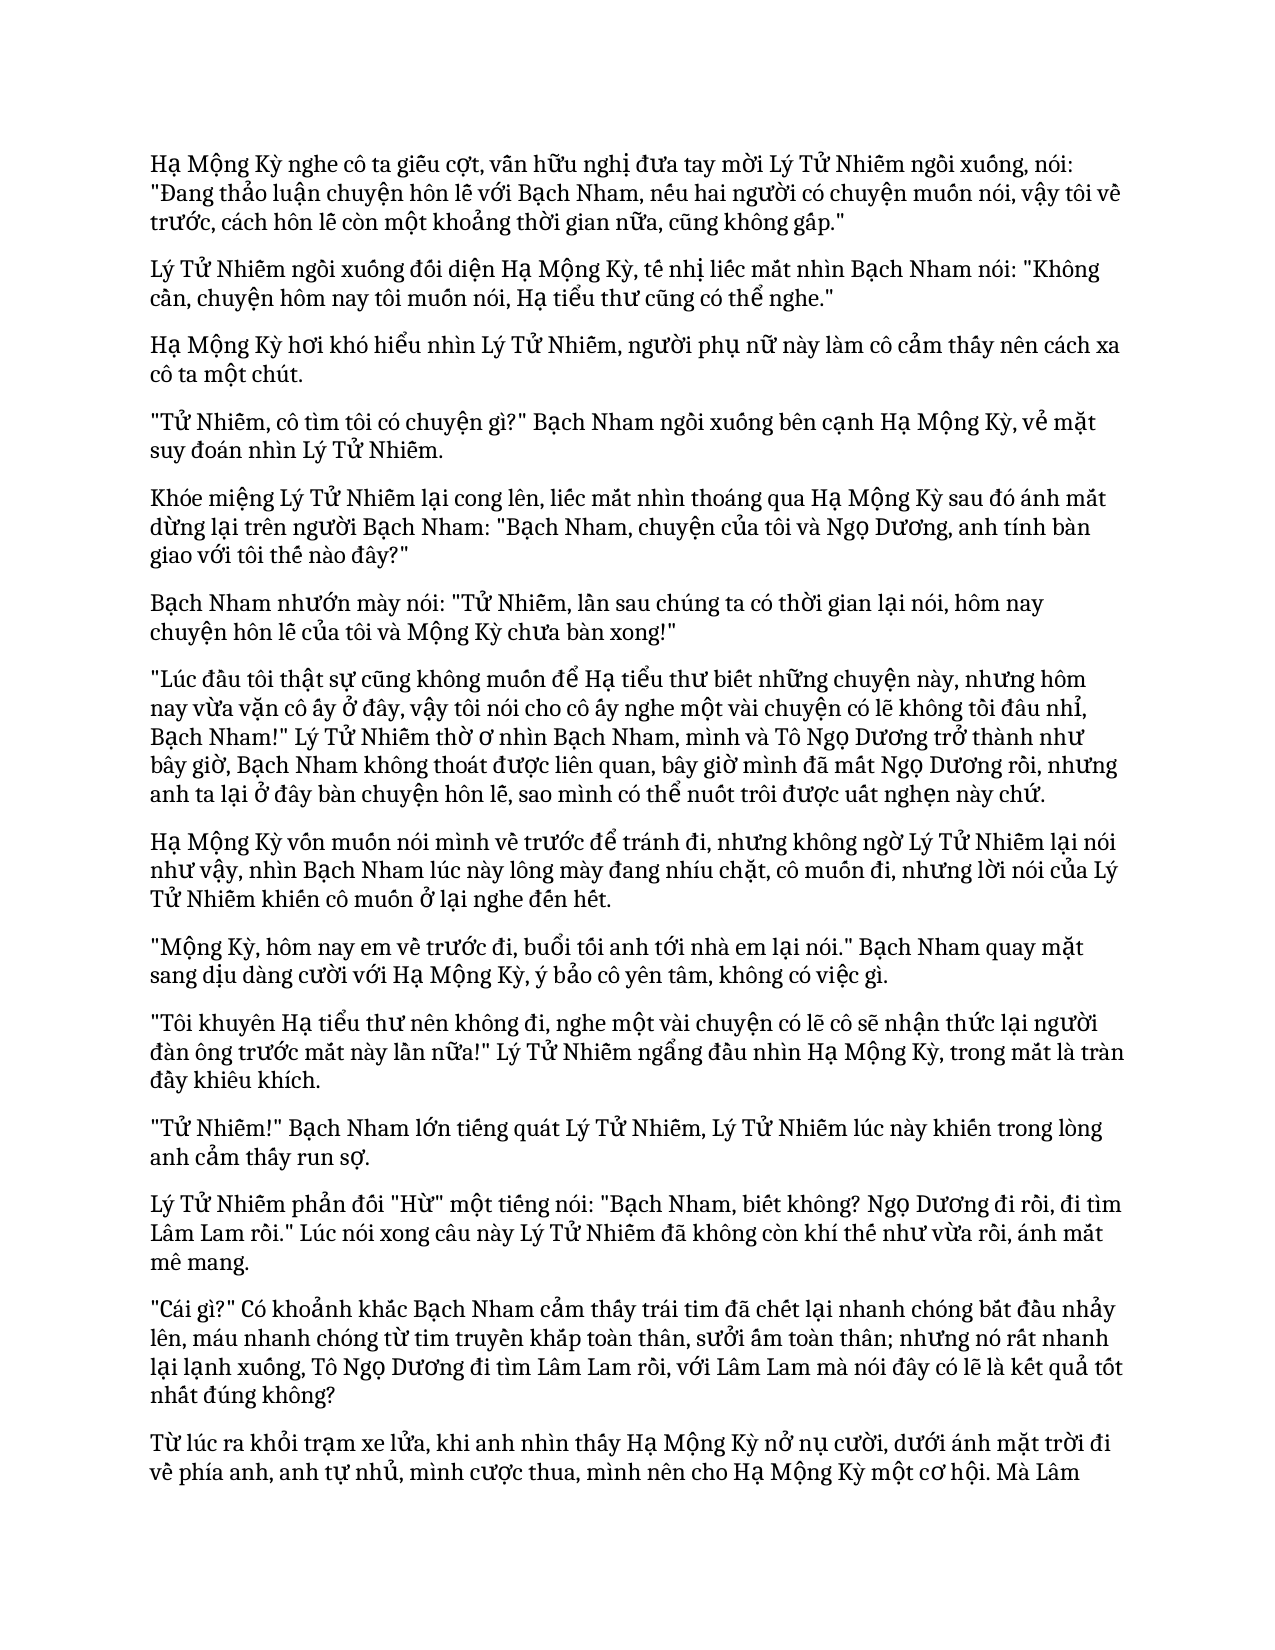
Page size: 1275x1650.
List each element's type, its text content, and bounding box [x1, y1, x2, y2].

text "Tôi khuyên Hạ tiểu thư nên không đi, nghe một vài chuyện có lẽ cô sẽ nhận thức lại người đàn ông trước mắt này lần nữa!" Lý Tử Nhiễm ngẩng đầu nhìn Hạ Mộng Kỳ, trong mắt là tràn đầy khiêu khích. [150, 1009, 1125, 1095]
text Lý Tử Nhiễm ngồi xuống đối diện Hạ Mộng Kỳ, tế nhị liếc mắt nhìn Bạch Nham nói: "Không cần, chuyện hôm nay tôi muốn nói, Hạ tiểu thư cũng có thể nghe." [150, 255, 1125, 312]
text Lý Tử Nhiễm phản đối "Hừ" một tiếng nói: "Bạch Nham, biết không? Ngọ Dương đi rồi, đi tìm Lâm Lam rồi." Lúc nói xong câu này Lý Tử Nhiễm đã không còn khí thế như vừa rồi, ánh mắt mê mang. [150, 1190, 1125, 1276]
text "Tử Nhiễm!" Bạch Nham lớn tiếng quát Lý Tử Nhiễm, Lý Tử Nhiễm lúc này khiến trong lòng anh cảm thấy run sợ. [150, 1114, 1125, 1171]
text "Lúc đầu tôi thật sự cũng không muốn để Hạ tiểu thư biết những chuyện này, nhưng hôm nay vừa vặn cô ấy ở đây, vậy tôi nói cho cô ấy nghe một vài chuyện có lẽ không tồi đâu nhỉ, Bạch Nham!" Lý Tử Nhiễm thờ ơ nhìn Bạch Nham, mình và Tô Ngọ Dương trở thành như bây giờ, Bạch Nham không thoát được liên quan, bây giờ mình đã mất Ngọ Dương rồi, nhưng anh ta lại ở đây bàn chuyện hôn lễ, sao mình có thể nuốt trôi được uất nghẹn này chứ. [150, 665, 1125, 809]
text Hạ Mộng Kỳ hơi khó hiểu nhìn Lý Tử Nhiễm, người phụ nữ này làm cô cảm thấy nên cách xa cô ta một chút. [150, 331, 1125, 389]
text Hạ Mộng Kỳ nghe cô ta giễu cợt, vẫn hữu nghị đưa tay mời Lý Tử Nhiễm ngồi xuống, nói: "Đang thảo luận chuyện hôn lễ với Bạch Nham, nếu hai người có chuyện muốn nói, vậy tôi về trước, cách hôn lễ còn một khoảng thời gian nữa, cũng không gấp." [150, 150, 1125, 236]
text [150, 1429, 1125, 1486]
text "Mộng Kỳ, hôm nay em về trước đi, buổi tối anh tới nhà em lại nói." Bạch Nham quay mặt sang dịu dàng cười với Hạ Mộng Kỳ, ý bảo cô yên tâm, không có việc gì. [150, 932, 1125, 990]
text "Tử Nhiễm, cô tìm tôi có chuyện gì?" Bạch Nham ngồi xuống bên cạnh Hạ Mộng Kỳ, vẻ mặt suy đoán nhìn Lý Tử Nhiễm. [150, 407, 1125, 465]
text "Cái gì?" Có khoảnh khắc Bạch Nham cảm thấy trái tim đã chết lại nhanh chóng bắt đầu nhảy lên, máu nhanh chóng từ tim truyền khắp toàn thân, sưởi ấm toàn thân; nhưng nó rất nhanh lại lạnh xuống, Tô Ngọ Dương đi tìm Lâm Lam rồi, với Lâm Lam mà nói đây có lẽ là kết quả tốt nhất đúng không? [150, 1295, 1125, 1410]
text Khóe miệng Lý Tử Nhiễm lại cong lên, liếc mắt nhìn thoáng qua Hạ Mộng Kỳ sau đó ánh mắt dừng lại trên người Bạch Nham: "Bạch Nham, chuyện của tôi và Ngọ Dương, anh tính bàn giao với tôi thế nào đây?" [150, 484, 1125, 570]
text Hạ Mộng Kỳ vốn muốn nói mình về trước để tránh đi, nhưng không ngờ Lý Tử Nhiễm lại nói như vậy, nhìn Bạch Nham lúc này lông mày đang nhíu chặt, cô muốn đi, nhưng lời nói của Lý Tử Nhiễm khiến cô muốn ở lại nghe đến hết. [150, 827, 1125, 914]
text Bạch Nham nhướn mày nói: "Tử Nhiễm, lần sau chúng ta có thời gian lại nói, hôm nay chuyện hôn lễ của tôi và Mộng Kỳ chưa bàn xong!" [150, 589, 1125, 646]
